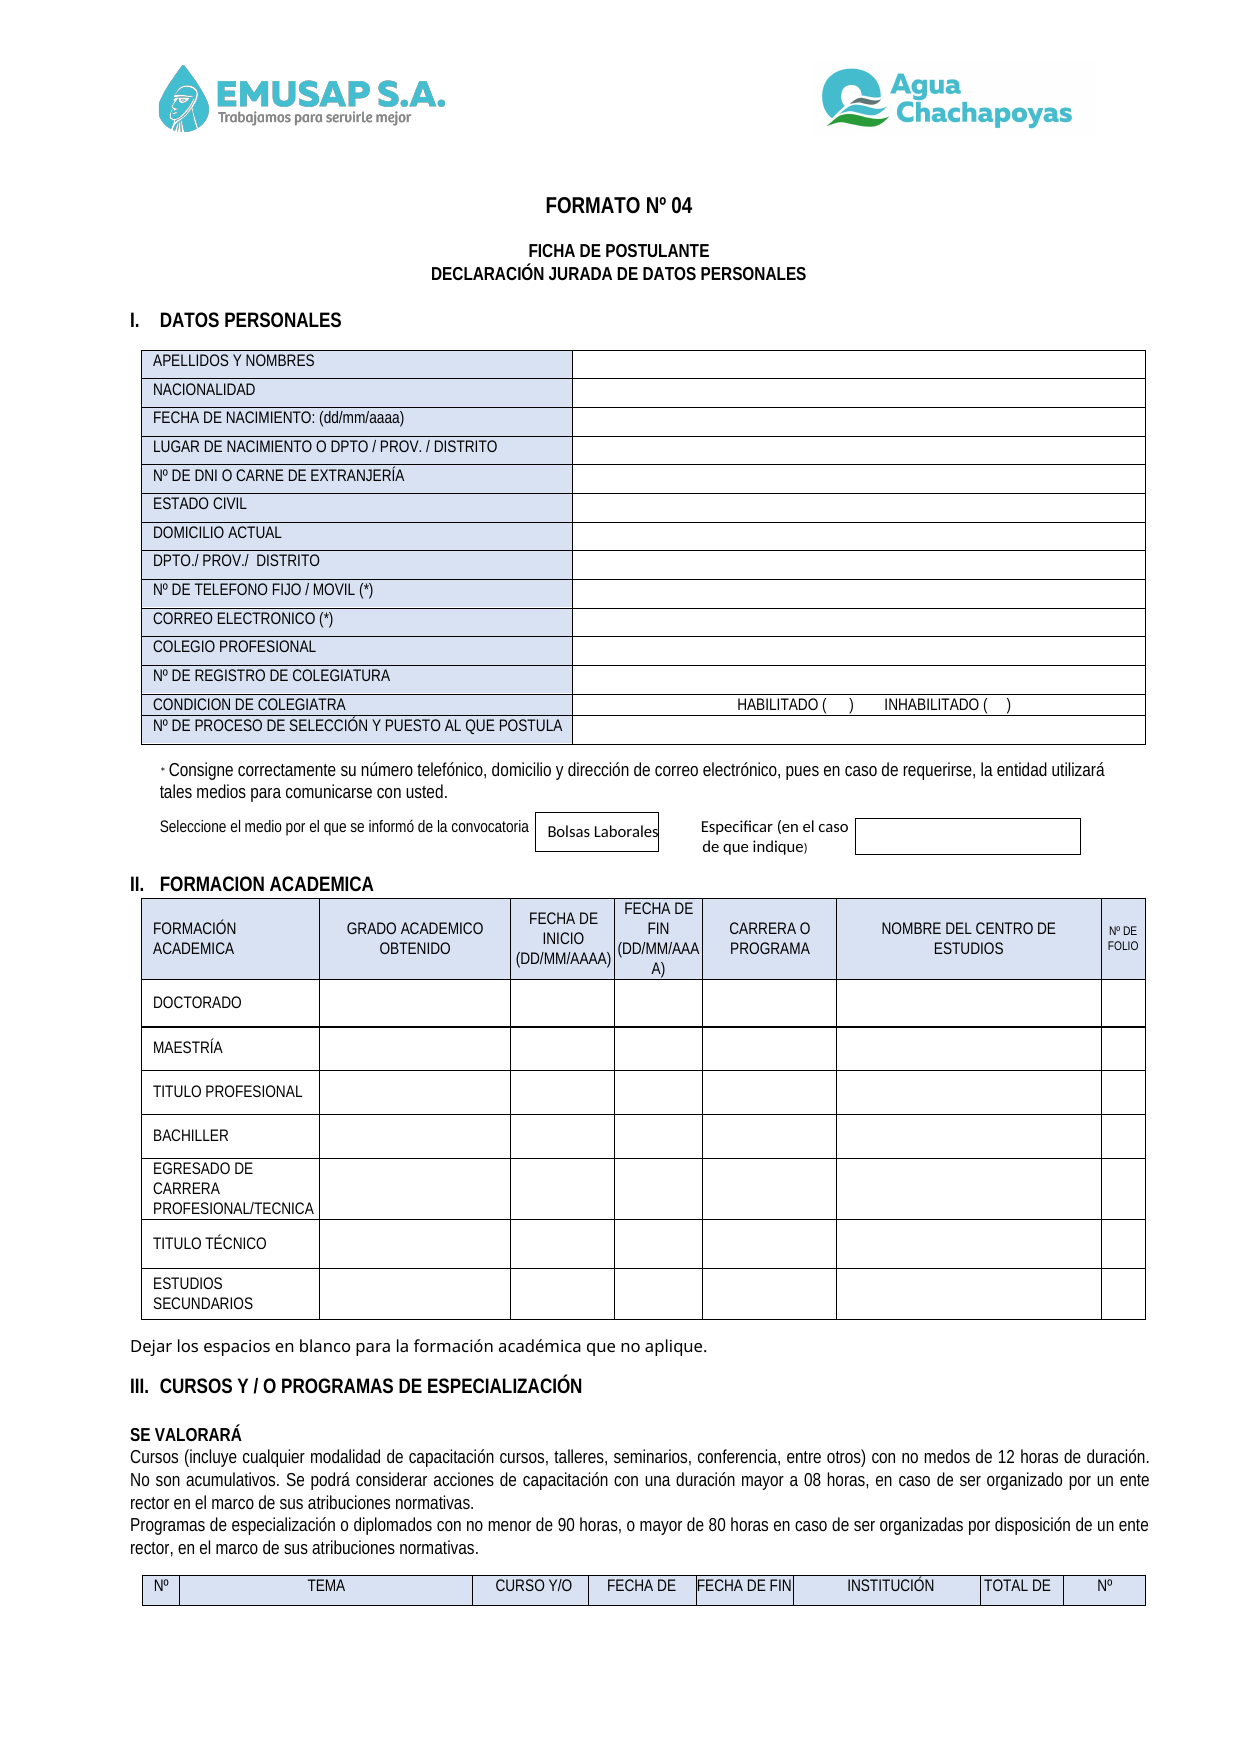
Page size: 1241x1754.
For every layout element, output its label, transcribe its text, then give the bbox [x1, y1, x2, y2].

table_cell [703, 1220, 836, 1268]
table_header FECHA DE INICIO (DD/MM/AAAA) [511, 899, 614, 979]
table_cell [1102, 1028, 1145, 1069]
table_cell [573, 494, 1145, 522]
table_cell [320, 980, 510, 1026]
table_header CARRERA O PROGRAMA [703, 899, 836, 979]
table_header [573, 351, 1145, 378]
list SE VALORARÁ [130, 1424, 1152, 1445]
table_cell NACIONALIDAD [142, 379, 572, 407]
table_header TOTAL DE HORAS [981, 1576, 1063, 1605]
table_header NOMBRE DEL CENTRO DE ESTUDIOS [837, 899, 1101, 979]
table_cell [511, 980, 614, 1026]
list CURSOS Y / O PROGRAMAS DE ESPECIALIZACIÓN [130, 1374, 1063, 1398]
table_cell [573, 408, 1145, 436]
table_cell [837, 1028, 1101, 1069]
text * Consigne correctamente su número telefónico, domicilio y dirección de correo electrónico, pues en caso de requerirse, la entidad utilizará tales medios para comunicarse con usted. [159, 759, 1107, 802]
table_cell [511, 1269, 614, 1319]
table_cell TITULO TÉCNICO [142, 1220, 319, 1268]
list FICHA DE POSTULANTE [145, 240, 1093, 262]
table_cell [703, 1028, 836, 1069]
table_cell [615, 980, 702, 1026]
table_cell MAESTRÍA [142, 1028, 319, 1069]
table_cell [573, 716, 1145, 743]
table_cell [573, 523, 1145, 550]
table_cell [1102, 1269, 1145, 1319]
table_cell [703, 1159, 836, 1219]
table_cell FECHA DE NACIMIENTO: (dd/mm/aaaa) [142, 408, 572, 436]
table_header Nº [143, 1576, 179, 1605]
table_header Nº DE FOLIO [1102, 899, 1145, 979]
table_cell [573, 465, 1145, 493]
table_cell [573, 637, 1145, 665]
table_cell [320, 1071, 510, 1113]
table_cell [703, 1115, 836, 1157]
table_header FORMACIÓN ACADEMICA [142, 899, 319, 979]
list Programas de especialización o diplomados con no menor de 90 horas, o mayor de 80 horas en caso de ser organizadas por disposición de un ente rector, en el marco de sus atribuciones normativas. [130, 1514, 1152, 1558]
table_cell [615, 1071, 702, 1113]
table_header FECHA DE FIN (DD/MM/AAAA) [615, 899, 702, 979]
table_cell [837, 1071, 1101, 1113]
table_cell [511, 1159, 614, 1219]
text Seleccione el medio por el que se informó de la convocatoria Especificar (en el caso [159, 816, 535, 837]
table_cell [573, 666, 1145, 693]
table_header GRADO ACADEMICO OBTENIDO [320, 899, 510, 979]
table_cell [573, 580, 1145, 607]
table_cell [703, 980, 836, 1026]
table_cell [615, 1220, 702, 1268]
table_cell DPTO./ PROV./ DISTRITO [142, 551, 572, 579]
table_cell Nº DE TELEFONO FIJO / MOVIL (*) [142, 580, 572, 607]
table_cell HABILITADO ( ) INHABILITADO ( ) [573, 695, 1145, 715]
table_cell COLEGIO PROFESIONAL [142, 637, 572, 665]
list DATOS PERSONALES [130, 308, 1093, 332]
table_cell [837, 980, 1101, 1026]
table_cell [320, 1220, 510, 1268]
table_cell TITULO PROFESIONAL [142, 1071, 319, 1113]
table_cell [511, 1071, 614, 1113]
text Dejar los espacios en blanco para la formación académica que no aplique. [130, 1335, 1063, 1358]
table_cell [615, 1115, 702, 1157]
table_cell CORREO ELECTRONICO (*) [142, 609, 572, 636]
table_cell [1102, 1159, 1145, 1219]
table_cell LUGAR DE NACIMIENTO O DPTO / PROV. / DISTRITO [142, 437, 572, 464]
table_cell Nº DE DNI O CARNE DE EXTRANJERÍA [142, 465, 572, 493]
table_cell Nº DE REGISTRO DE COLEGIATURA [142, 666, 572, 693]
picture [158, 65, 445, 132]
table_cell ESTADO CIVIL [142, 494, 572, 522]
list FORMATO Nº 04 [145, 192, 1093, 219]
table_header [697, 1576, 793, 1605]
table_header Nº DE FOLIO [1064, 1576, 1145, 1605]
table_cell [837, 1220, 1101, 1268]
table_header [589, 1576, 696, 1605]
table_cell [615, 1269, 702, 1319]
table_cell DOCTORADO [142, 980, 319, 1026]
table_cell [320, 1159, 510, 1219]
table_cell [320, 1028, 510, 1069]
table_cell [703, 1071, 836, 1113]
table_cell [837, 1269, 1101, 1319]
table_cell [1102, 1071, 1145, 1113]
table_cell [573, 609, 1145, 636]
table_cell BACHILLER [142, 1115, 319, 1157]
table_cell [320, 1115, 510, 1157]
table_cell [615, 1028, 702, 1069]
table_cell [511, 1220, 614, 1268]
table_cell EGRESADO DE CARRERA PROFESIONAL/TECNICA [142, 1159, 319, 1219]
table_cell [573, 551, 1145, 579]
picture [812, 61, 1097, 134]
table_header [473, 1576, 588, 1605]
table_cell ESTUDIOS SECUNDARIOS [142, 1269, 319, 1319]
list DECLARACIÓN JURADA DE DATOS PERSONALES [145, 263, 1093, 284]
table_cell [615, 1159, 702, 1219]
table_cell Nº DE PROCESO DE SELECCIÓN Y PUESTO AL QUE POSTULA [142, 716, 572, 743]
table_cell DOMICILIO ACTUAL [142, 523, 572, 550]
table_header APELLIDOS Y NOMBRES [142, 351, 572, 378]
table_cell [837, 1159, 1101, 1219]
table_cell [1102, 1220, 1145, 1268]
table_header INSTITUCIÓN [794, 1576, 980, 1605]
table_cell [837, 1115, 1101, 1157]
table_cell [511, 1028, 614, 1069]
table_cell [1102, 1115, 1145, 1157]
table_cell [573, 379, 1145, 407]
table_cell [573, 437, 1145, 464]
table_cell [320, 1269, 510, 1319]
table_cell [703, 1269, 836, 1319]
table_header TEMA [180, 1576, 472, 1605]
table_cell [511, 1115, 614, 1157]
text de que indique) [159, 837, 1063, 857]
text Seleccione el medio por el que se informó de la convocatoria Especificar (en el caso [659, 816, 1063, 837]
table_cell [1102, 980, 1145, 1026]
list Cursos (incluye cualquier modalidad de capacitación cursos, talleres, seminarios, conferencia, entre otros) con no medos de 12 horas de duración. No son acumulativos. Se podrá considerar acciones de capacitación con una duración mayor a 08 horas, en caso de ser organizado por un ente rector en el marco de sus atribuciones normativas. [130, 1446, 1152, 1513]
table_cell CONDICION DE COLEGIATRA [142, 695, 572, 715]
list FORMACION ACADEMICA [130, 872, 1063, 896]
